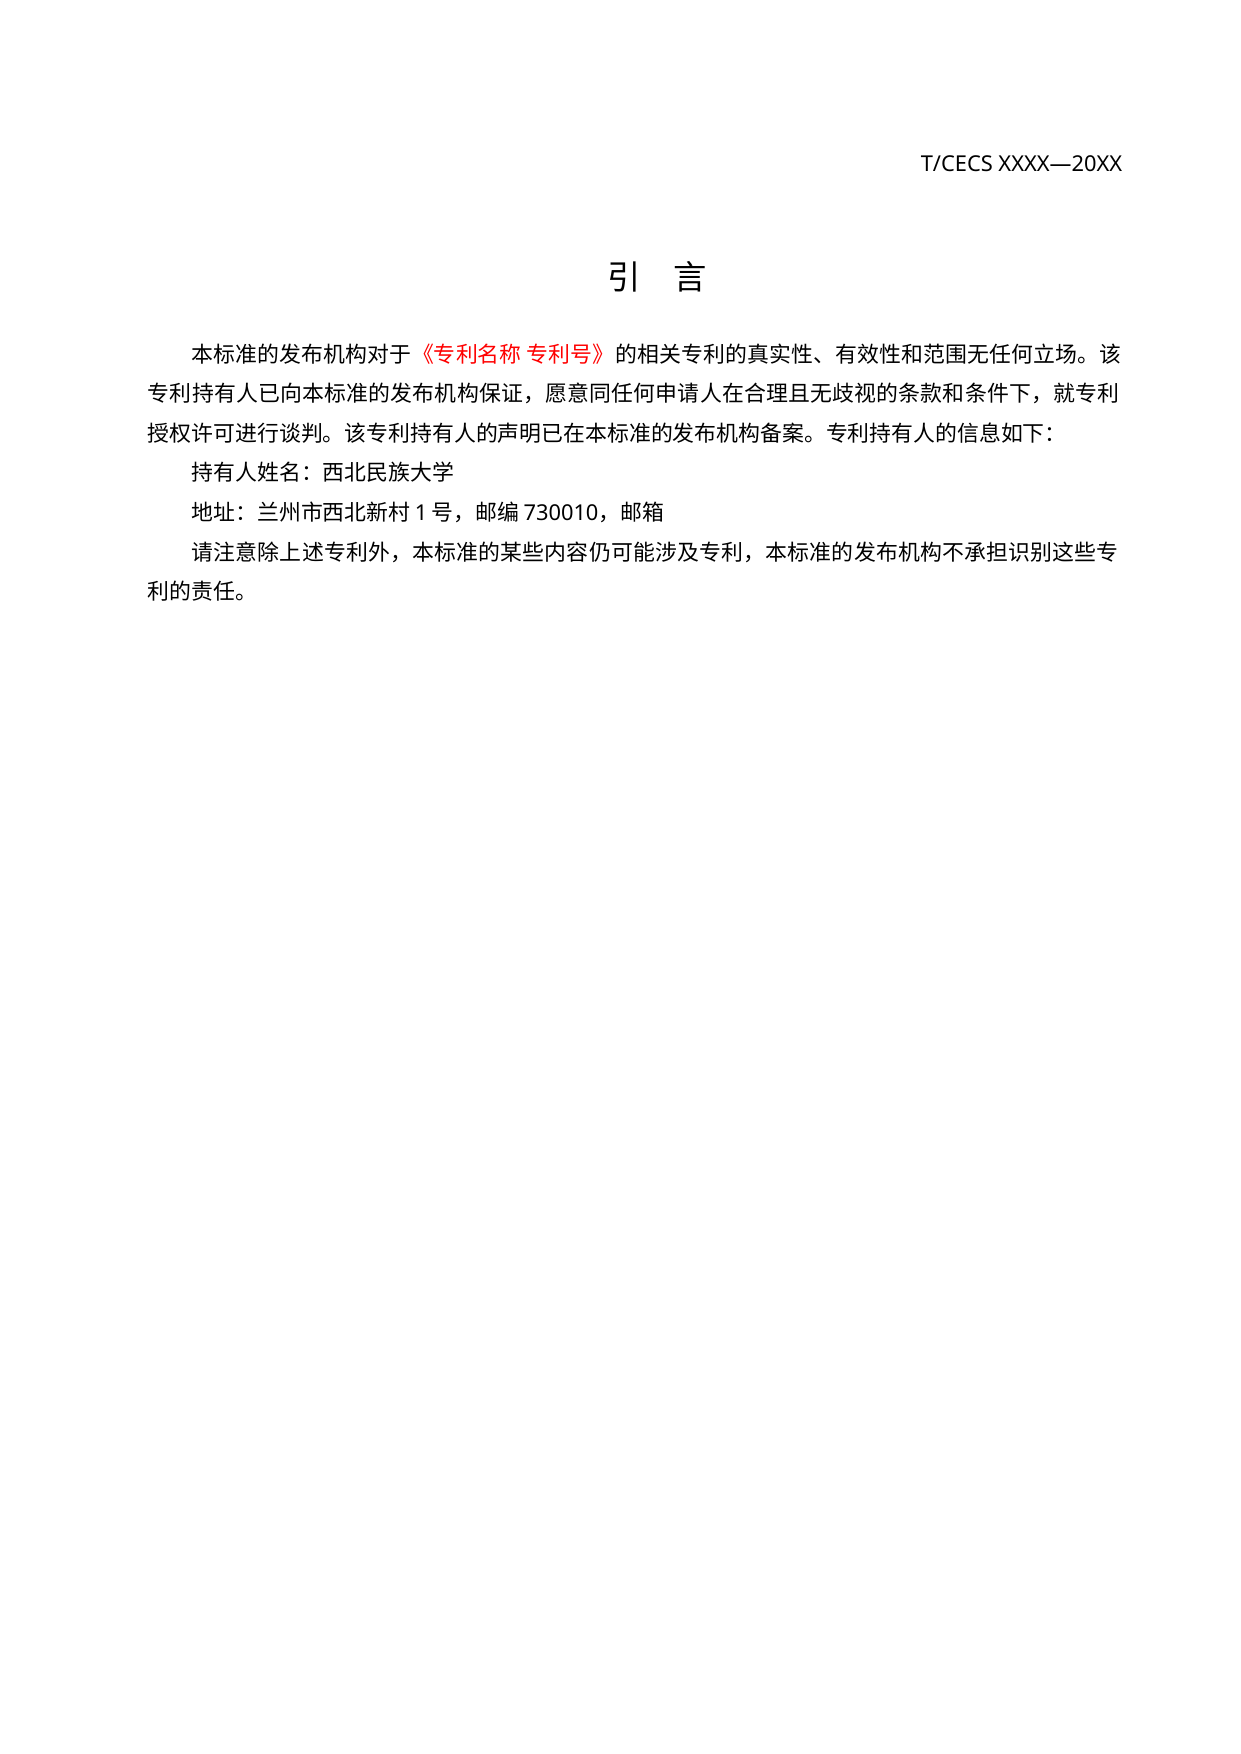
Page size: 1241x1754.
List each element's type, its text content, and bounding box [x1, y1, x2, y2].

text 本标准的发布机构对于《专利名称 专利号》的相关专利的真实性、有效性和范围无任何立场。该专利持有人已向本标准的发布机构保证，愿意同任何申请人在合理且无歧视的条款和条件下，就专利授权许可进行谈判。该专利持有人的声明已在本标准的发布机构备案。专利持有人的信息如下： [148, 337, 1122, 447]
text 持有人姓名：西北民族大学 [148, 455, 1122, 487]
text 请注意除上述专利外，本标准的某些内容仍可能涉及专利，本标准的发布机构不承担识别这些专利的责任。 [148, 534, 1122, 606]
text 地址：兰州市西北新村1号，邮编730010，邮箱 [148, 495, 1122, 527]
text 引言 [148, 251, 1122, 299]
